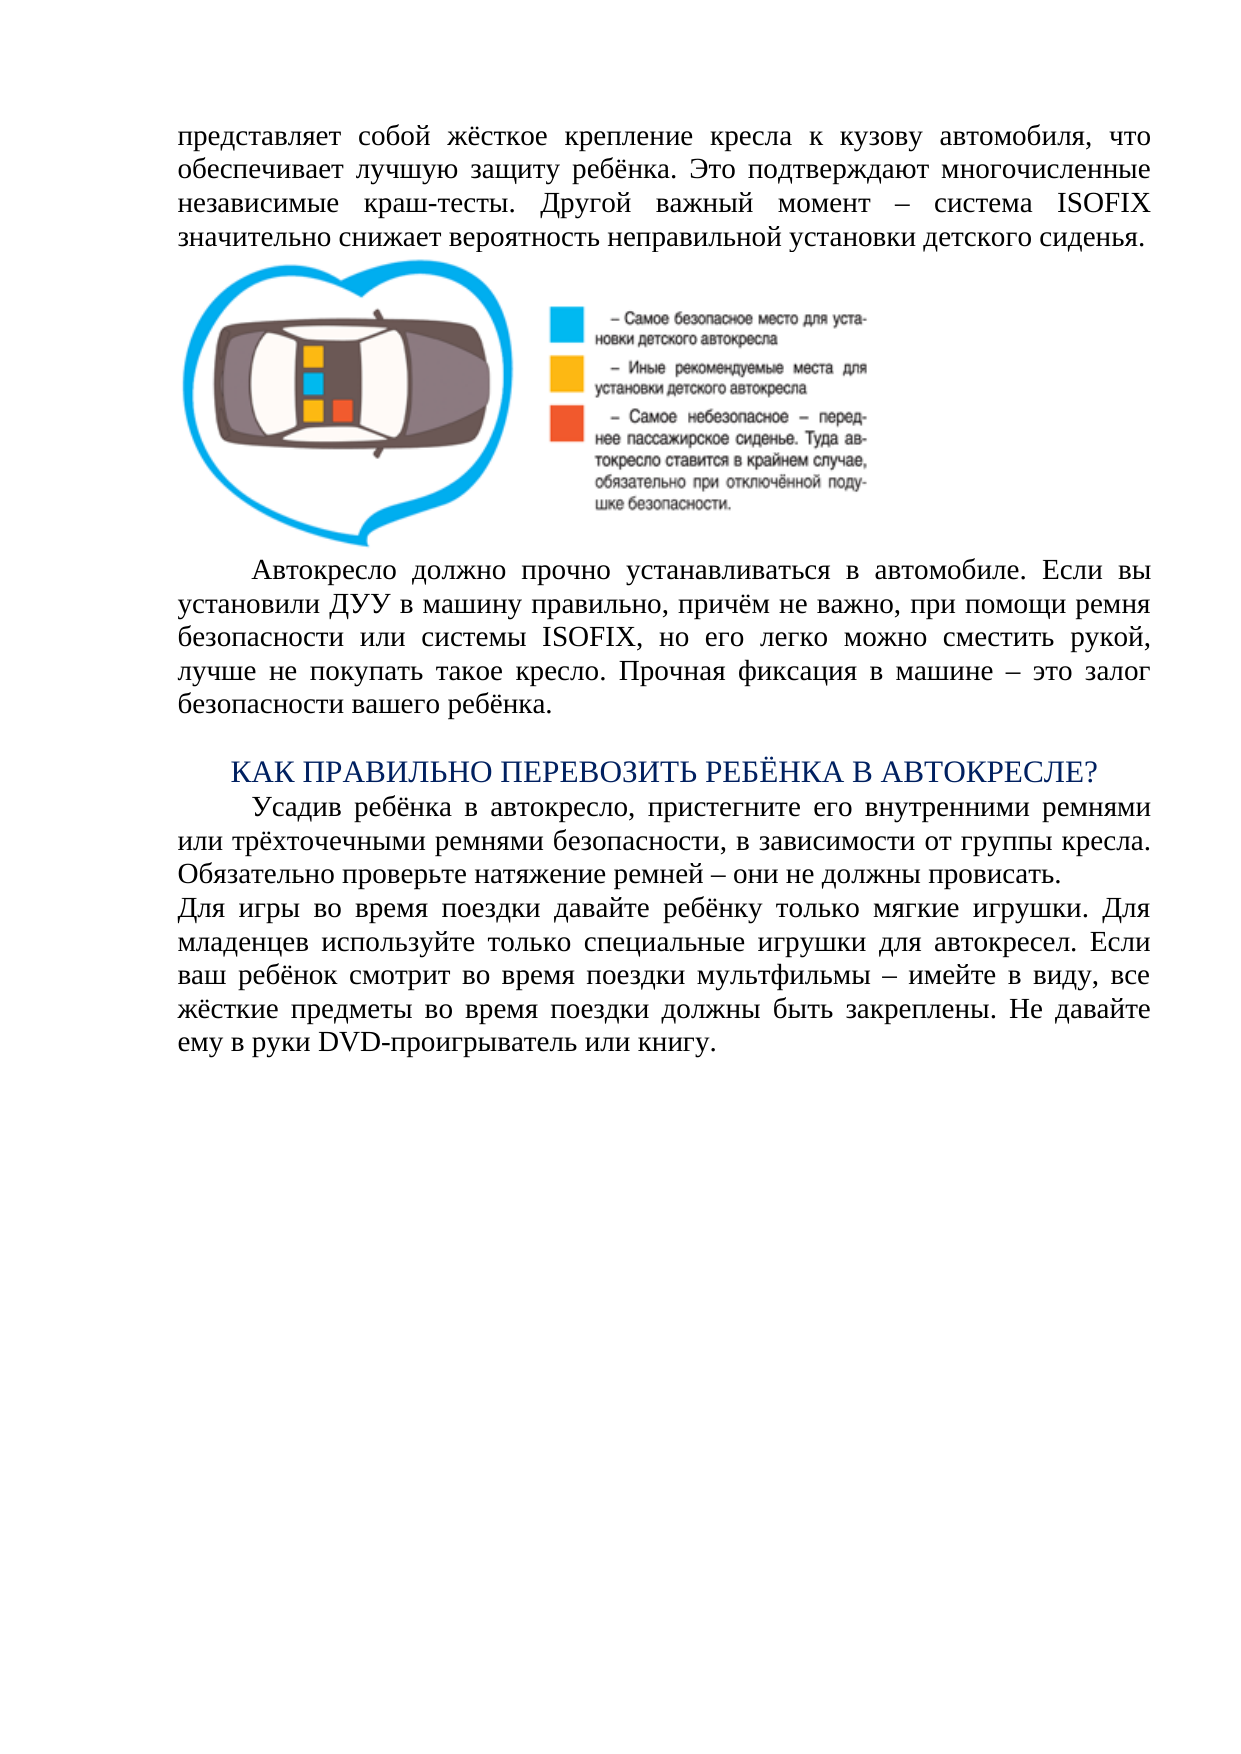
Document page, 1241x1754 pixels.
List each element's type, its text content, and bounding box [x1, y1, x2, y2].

text Для игры во время поездки давайте ребёнку только мягкие игрушки. Для младенцев используйте только специальные игрушки для автокресел. Если ваш ребёнок смотрит во время поездки мультфильмы – имейте в виду, все жёсткие предметы во время поездки должны быть закреплены. Не давайте ему в руки DVD-проигрыватель или книгу. [177, 890, 1152, 1058]
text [177, 118, 1152, 252]
text КАК ПРАВИЛЬНО ПЕРЕВОЗИТЬ РЕБЁНКА В АВТОКРЕСЛЕ? [177, 753, 1152, 789]
text Усадив ребёнка в автокресло, пристегните его внутренними ремнями или трёхточечными ремнями безопасности, в зависимости от группы кресла. Обязательно проверьте натяжение ремней – они не должны провисать. [177, 789, 1152, 890]
picture [177, 252, 881, 553]
text Автокресло должно прочно устанавливаться в автомобиле. Если вы установили ДУУ в машину правильно, причём не важно, при помощи ремня безопасности или системы ISOFIX, но его легко можно сместить рукой, лучше не покупать такое кресло. Прочная фиксация в машине – это залог безопасности вашего ребёнка. [177, 552, 1152, 720]
